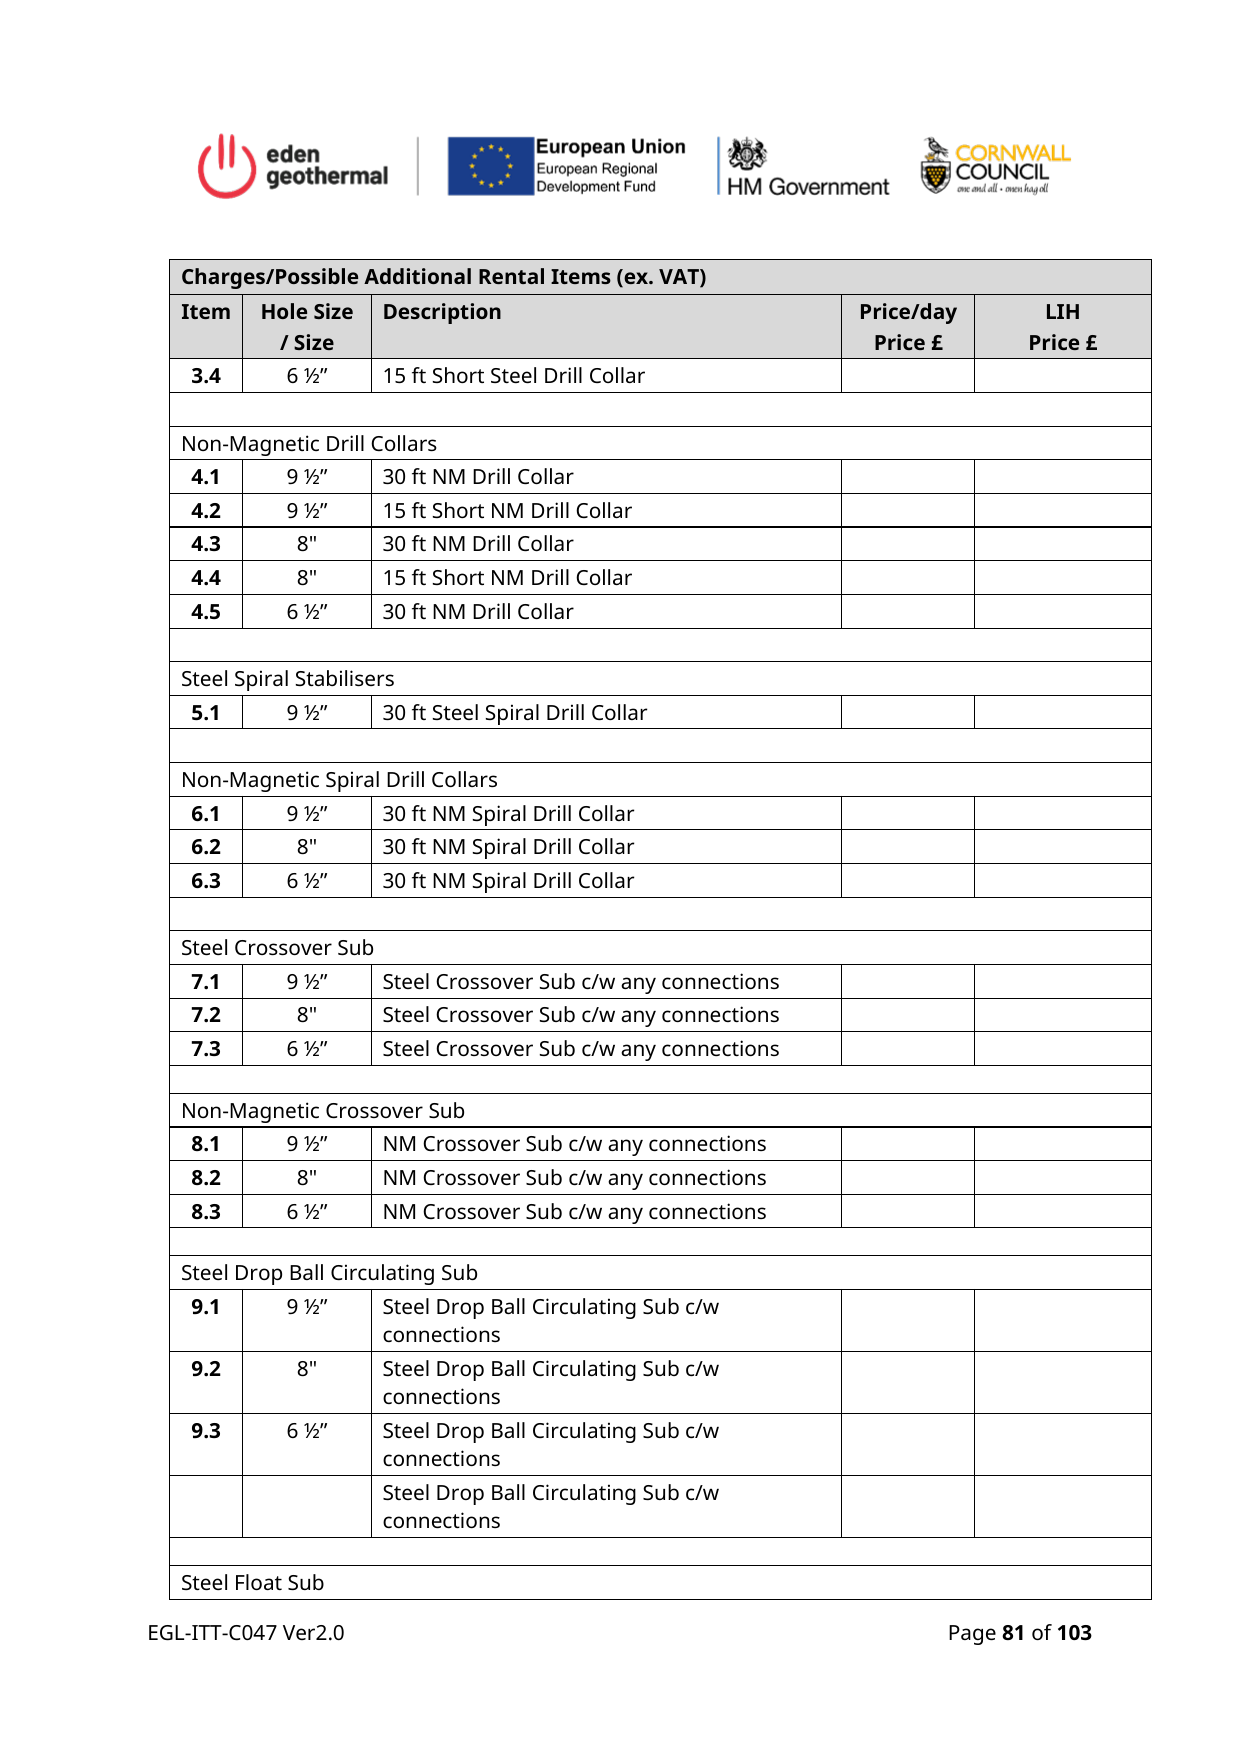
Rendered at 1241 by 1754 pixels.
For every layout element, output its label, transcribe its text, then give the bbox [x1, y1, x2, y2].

table_cell Description [372, 295, 841, 358]
table_cell [842, 696, 974, 728]
table_cell 7.2 [170, 999, 242, 1031]
table_cell [170, 1538, 1151, 1565]
table_cell [975, 999, 1151, 1031]
table_cell [842, 1161, 974, 1194]
table_cell 9 ½” [243, 696, 371, 728]
table_cell 9 ½” [243, 494, 371, 526]
table_cell 9 ½” [243, 797, 371, 829]
table_cell 5.1 [170, 696, 242, 728]
table_cell 9.1 [170, 1290, 242, 1351]
table_cell [975, 797, 1151, 829]
table_cell 8" [243, 1352, 371, 1413]
table_cell [170, 629, 1151, 661]
table_cell [170, 393, 1151, 426]
table_cell [975, 1195, 1151, 1227]
table_cell 30 ft NM Spiral Drill Collar [372, 797, 841, 829]
table_cell 6 ½” [243, 1032, 371, 1065]
table_cell 30 ft NM Drill Collar [372, 528, 841, 560]
table_cell [842, 359, 974, 392]
table_cell [975, 561, 1151, 594]
table_cell [975, 830, 1151, 863]
table_cell 15 ft Short Steel Drill Collar [372, 359, 841, 392]
table_cell [842, 1414, 974, 1475]
picture [168, 107, 1101, 225]
table_cell Price/day Price £ [842, 295, 974, 358]
table_cell Steel Crossover Sub c/w any connections [372, 999, 841, 1031]
table_cell Non-Magnetic Crossover Sub [170, 1094, 1151, 1126]
table_cell 8" [243, 830, 371, 863]
table_cell 6 ½” [243, 1414, 371, 1475]
table_cell Steel Drop Ball Circulating Sub c/w connections [372, 1476, 841, 1537]
table_cell [842, 1032, 974, 1065]
table_cell Steel Drop Ball Circulating Sub c/w connections [372, 1290, 841, 1351]
table_cell 8" [243, 999, 371, 1031]
table_cell [842, 561, 974, 594]
table_cell [975, 965, 1151, 997]
table_cell 8" [243, 528, 371, 560]
table_cell [975, 1290, 1151, 1351]
table_cell 4.4 [170, 561, 242, 594]
table_cell Hole Size / Size [243, 295, 371, 358]
table_cell 4.5 [170, 595, 242, 627]
table_cell [975, 528, 1151, 560]
table_cell [170, 1228, 1151, 1255]
table_cell 9.2 [170, 1352, 242, 1413]
table_cell [975, 1476, 1151, 1537]
table_cell [842, 1352, 974, 1413]
table_cell 6 ½” [243, 864, 371, 897]
table_cell [842, 494, 974, 526]
table_cell [243, 1476, 371, 1537]
table_cell [170, 729, 1151, 762]
table_cell [975, 1032, 1151, 1065]
table_cell 8" [243, 561, 371, 594]
table_cell [975, 1414, 1151, 1475]
table_cell 7.3 [170, 1032, 242, 1065]
table_cell 6 ½” [243, 1195, 371, 1227]
table_cell 9 ½” [243, 1128, 371, 1160]
table_cell Steel Drop Ball Circulating Sub c/w connections [372, 1352, 841, 1413]
table_cell 6.2 [170, 830, 242, 863]
table_cell 15 ft Short NM Drill Collar [372, 561, 841, 594]
table_cell 4.2 [170, 494, 242, 526]
table_cell Steel Crossover Sub c/w any connections [372, 965, 841, 997]
table_cell [842, 595, 974, 627]
table_cell [842, 1290, 974, 1351]
table_cell 30 ft NM Spiral Drill Collar [372, 830, 841, 863]
table_cell 3.4 [170, 359, 242, 392]
table_cell Steel Crossover Sub [170, 931, 1151, 964]
table_cell [842, 1128, 974, 1160]
table_cell 15 ft Short NM Drill Collar [372, 494, 841, 526]
table_cell Steel Float Sub [170, 1566, 1151, 1599]
table_cell NM Crossover Sub c/w any connections [372, 1128, 841, 1160]
table_cell NM Crossover Sub c/w any connections [372, 1195, 841, 1227]
table_cell 9 ½” [243, 965, 371, 997]
table_cell [842, 999, 974, 1031]
table_cell [975, 1161, 1151, 1194]
table_cell [975, 1128, 1151, 1160]
table_cell Steel Drop Ball Circulating Sub c/w connections [372, 1414, 841, 1475]
table_cell LIH Price £ [975, 295, 1151, 358]
table_cell 4.3 [170, 528, 242, 560]
table_cell [842, 528, 974, 560]
table_cell 8.2 [170, 1161, 242, 1194]
table_cell Steel Crossover Sub c/w any connections [372, 1032, 841, 1065]
table_cell [975, 696, 1151, 728]
table_cell 9 ½” [243, 1290, 371, 1351]
table_cell [975, 595, 1151, 627]
table_cell 30 ft Steel Spiral Drill Collar [372, 696, 841, 728]
table_cell [170, 898, 1151, 930]
table_cell 7.1 [170, 965, 242, 997]
table_cell Steel Spiral Stabilisers [170, 662, 1151, 695]
table_cell [170, 1066, 1151, 1093]
table_cell NM Crossover Sub c/w any connections [372, 1161, 841, 1194]
table_cell 9.3 [170, 1414, 242, 1475]
table_cell [842, 1476, 974, 1537]
table_cell Non-Magnetic Drill Collars [170, 427, 1151, 459]
table_cell [842, 1195, 974, 1227]
table_cell 8.3 [170, 1195, 242, 1227]
table_cell [975, 494, 1151, 526]
table_cell [842, 830, 974, 863]
table_cell Non-Magnetic Spiral Drill Collars [170, 763, 1151, 796]
table_cell [170, 1476, 242, 1537]
table_cell 9 ½” [243, 460, 371, 493]
table_cell [975, 359, 1151, 392]
table_cell 30 ft NM Drill Collar [372, 595, 841, 627]
table_cell 6 ½” [243, 359, 371, 392]
table_header Charges/Possible Additional Rental Items (ex. VAT) [170, 260, 1151, 294]
table_cell 8" [243, 1161, 371, 1194]
table_cell [842, 864, 974, 897]
table_cell [842, 797, 974, 829]
table_cell 6.3 [170, 864, 242, 897]
table_cell [842, 460, 974, 493]
table_cell [842, 965, 974, 997]
table_cell 30 ft NM Spiral Drill Collar [372, 864, 841, 897]
table_cell Item [170, 295, 242, 358]
table_cell Steel Drop Ball Circulating Sub [170, 1256, 1151, 1289]
table_cell [975, 460, 1151, 493]
table_cell 4.1 [170, 460, 242, 493]
table_cell [975, 864, 1151, 897]
table_cell 6.1 [170, 797, 242, 829]
table_cell 30 ft NM Drill Collar [372, 460, 841, 493]
table_cell [975, 1352, 1151, 1413]
table_cell 8.1 [170, 1128, 242, 1160]
table_cell 6 ½” [243, 595, 371, 627]
